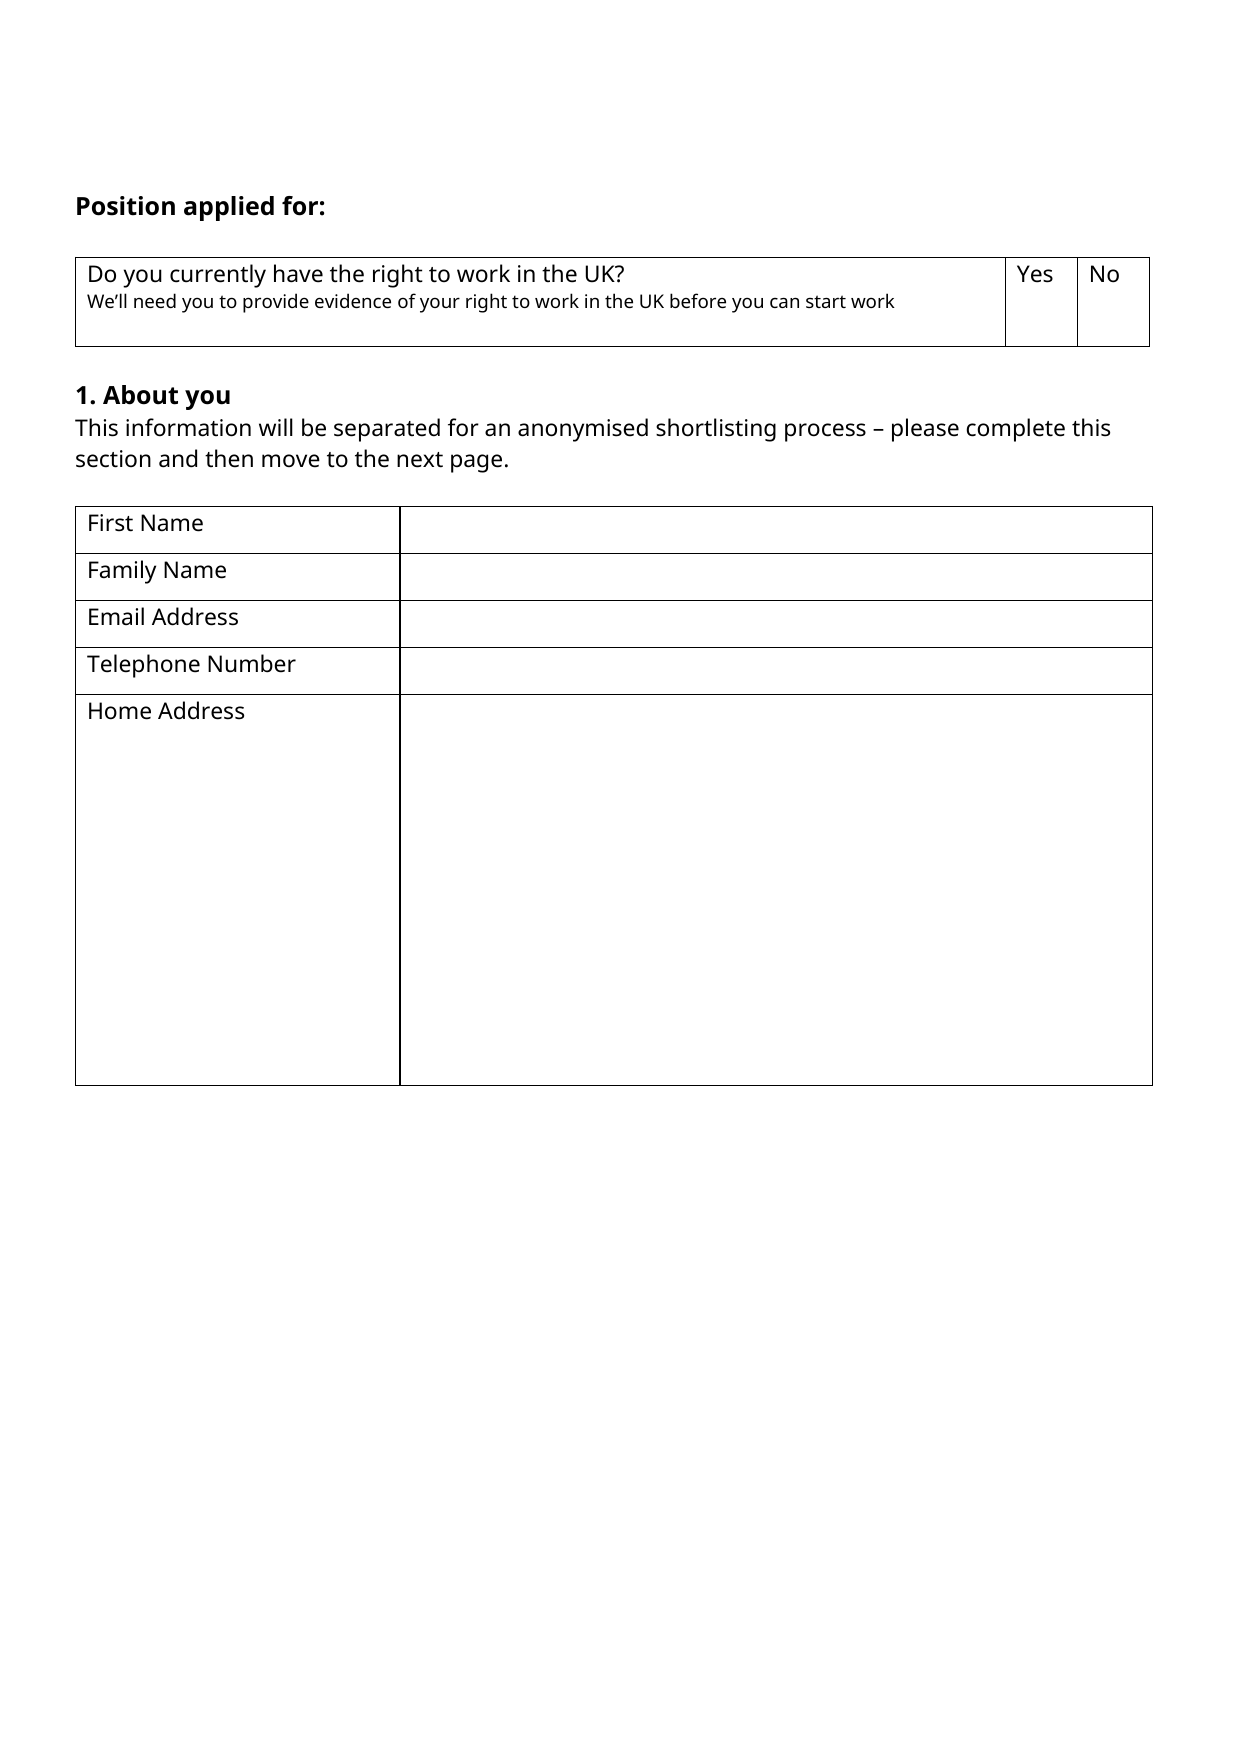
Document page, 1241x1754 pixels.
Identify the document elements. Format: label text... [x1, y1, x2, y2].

table_cell [401, 648, 1152, 694]
table_cell Telephone Number [76, 648, 399, 694]
table_header No [1078, 258, 1149, 346]
table_header Yes [1006, 258, 1077, 346]
table_cell [401, 695, 1152, 1085]
text Position applied for: [75, 188, 1165, 222]
table_header [401, 507, 1152, 553]
table_cell [401, 601, 1152, 647]
table_header First Name [76, 507, 399, 553]
table_cell Family Name [76, 554, 399, 600]
table_cell Email Address [76, 601, 399, 647]
table_cell Home Address [76, 695, 399, 1085]
table_cell [401, 554, 1152, 600]
table_header Do you currently have the right to work in the UK? We’ll need you to provide evidence of your right to work in the UK before you can start work [76, 258, 1005, 346]
text 1. About you [75, 378, 1165, 412]
text This information will be separated for an anonymised shortlisting process – please complete this section and then move to the next page. [75, 412, 1165, 474]
